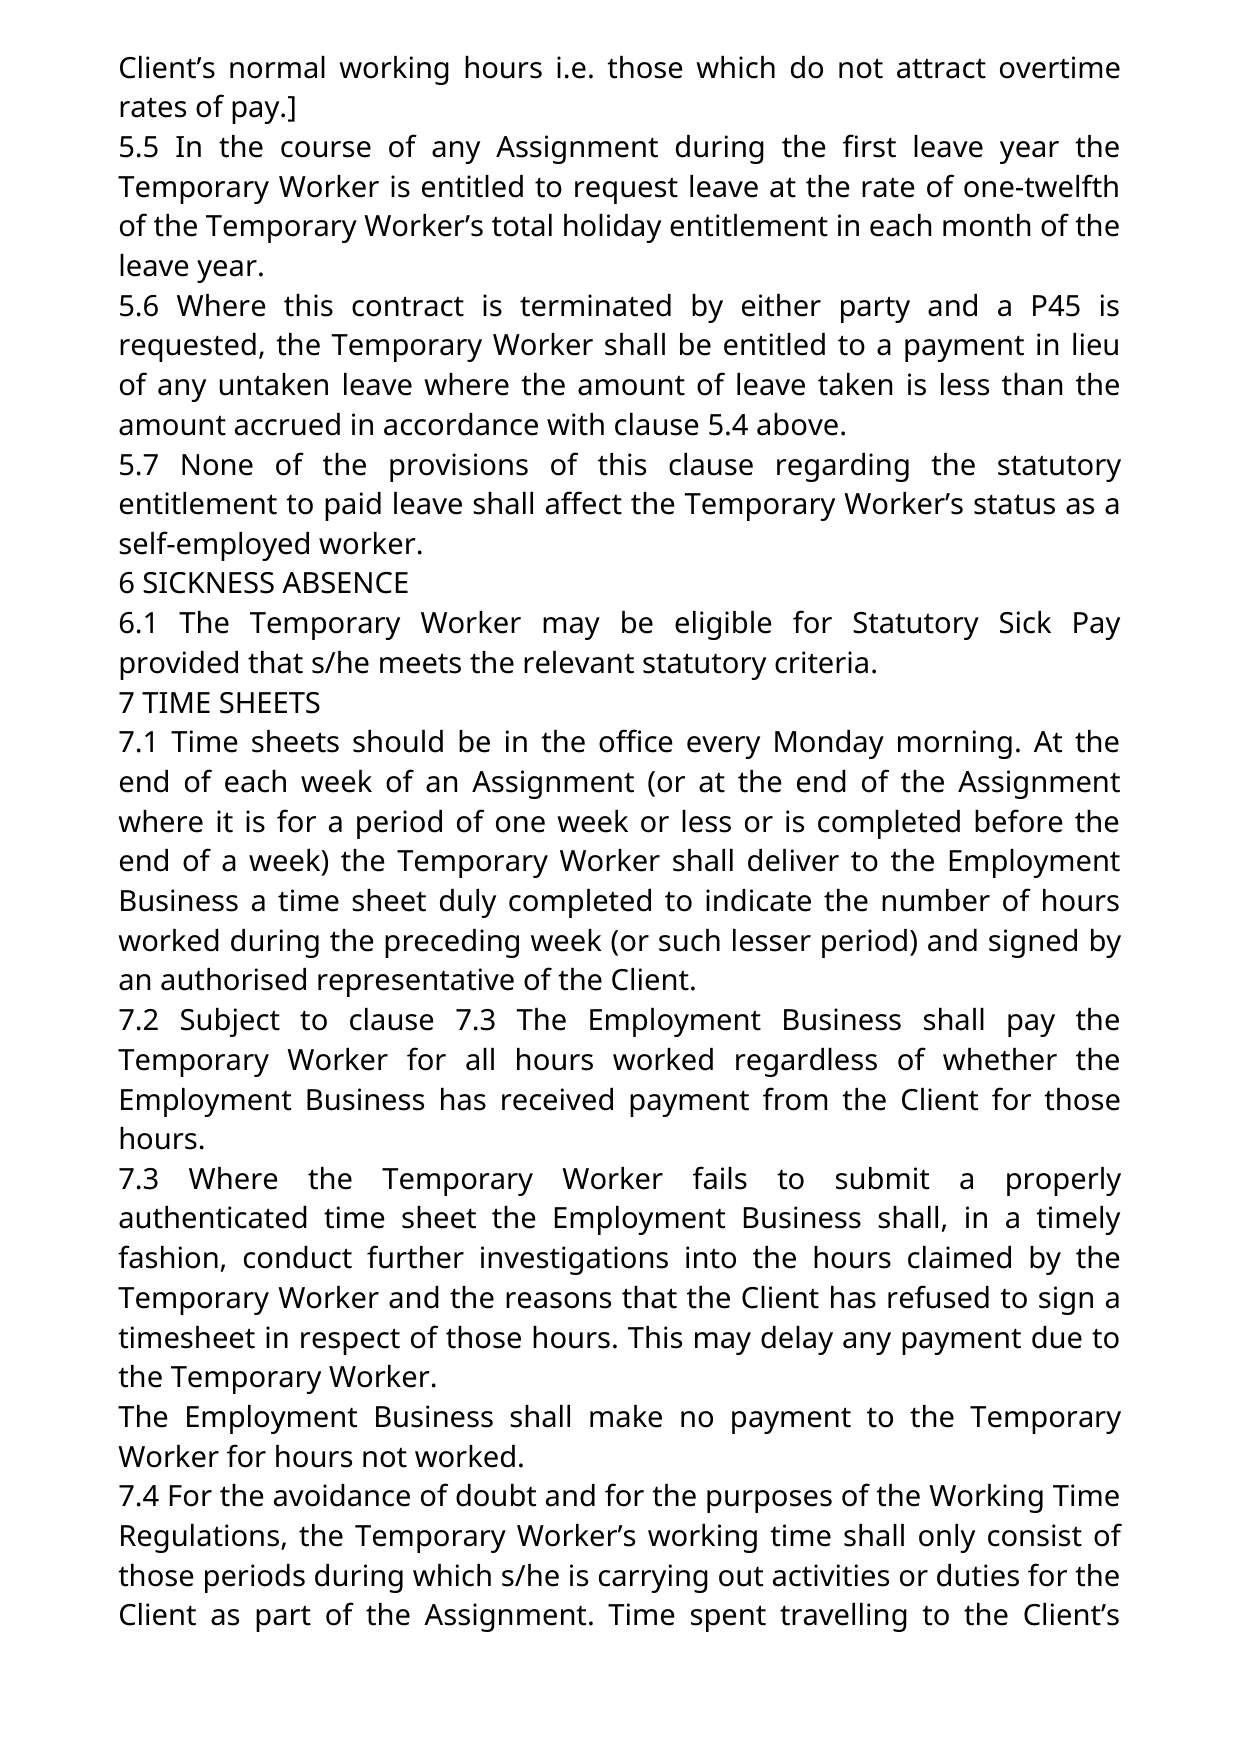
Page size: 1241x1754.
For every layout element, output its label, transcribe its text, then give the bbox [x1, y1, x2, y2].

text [118, 47, 1122, 126]
text 5.5 In the course of any Assignment during the first leave year the Temporary Worker is entitled to request leave at the rate of one-twelfth of the Temporary Worker’s total holiday entitlement in each month of the leave year. [118, 126, 1122, 285]
text 5.6 Where this contract is terminated by either party and a P45 is requested, the Temporary Worker shall be entitled to a payment in lieu of any untaken leave where the amount of leave taken is less than the amount accrued in accordance with clause 5.4 above. [118, 285, 1122, 444]
text 5.7 None of the provisions of this clause regarding the statutory entitlement to paid leave shall affect the Temporary Worker’s status as a self-employed worker. [118, 444, 1122, 563]
text 7.3 Where the Temporary Worker fails to submit a properly authenticated time sheet the Employment Business shall, in a timely fashion, conduct further investigations into the hours claimed by the Temporary Worker and the reasons that the Client has refused to sign a timesheet in respect of those hours. This may delay any payment due to the Temporary Worker. [118, 1158, 1122, 1396]
text 6 SICKNESS ABSENCE [118, 563, 1122, 602]
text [118, 1476, 1122, 1634]
text 7.2 Subject to clause 7.3 The Employment Business shall pay the Temporary Worker for all hours worked regardless of whether the Employment Business has received payment from the Client for those hours. [118, 999, 1122, 1158]
text 6.1 The Temporary Worker may be eligible for Statutory Sick Pay provided that s/he meets the relevant statutory criteria. [118, 602, 1122, 682]
text The Employment Business shall make no payment to the Temporary Worker for hours not worked. [118, 1396, 1122, 1476]
text 7 TIME SHEETS [118, 682, 1122, 722]
text 7.1 Time sheets should be in the office every Monday morning. At the end of each week of an Assignment (or at the end of the Assignment where it is for a period of one week or less or is completed before the end of a week) the Temporary Worker shall deliver to the Employment Business a time sheet duly completed to indicate the number of hours worked during the preceding week (or such lesser period) and signed by an authorised representative of the Client. [118, 722, 1122, 999]
